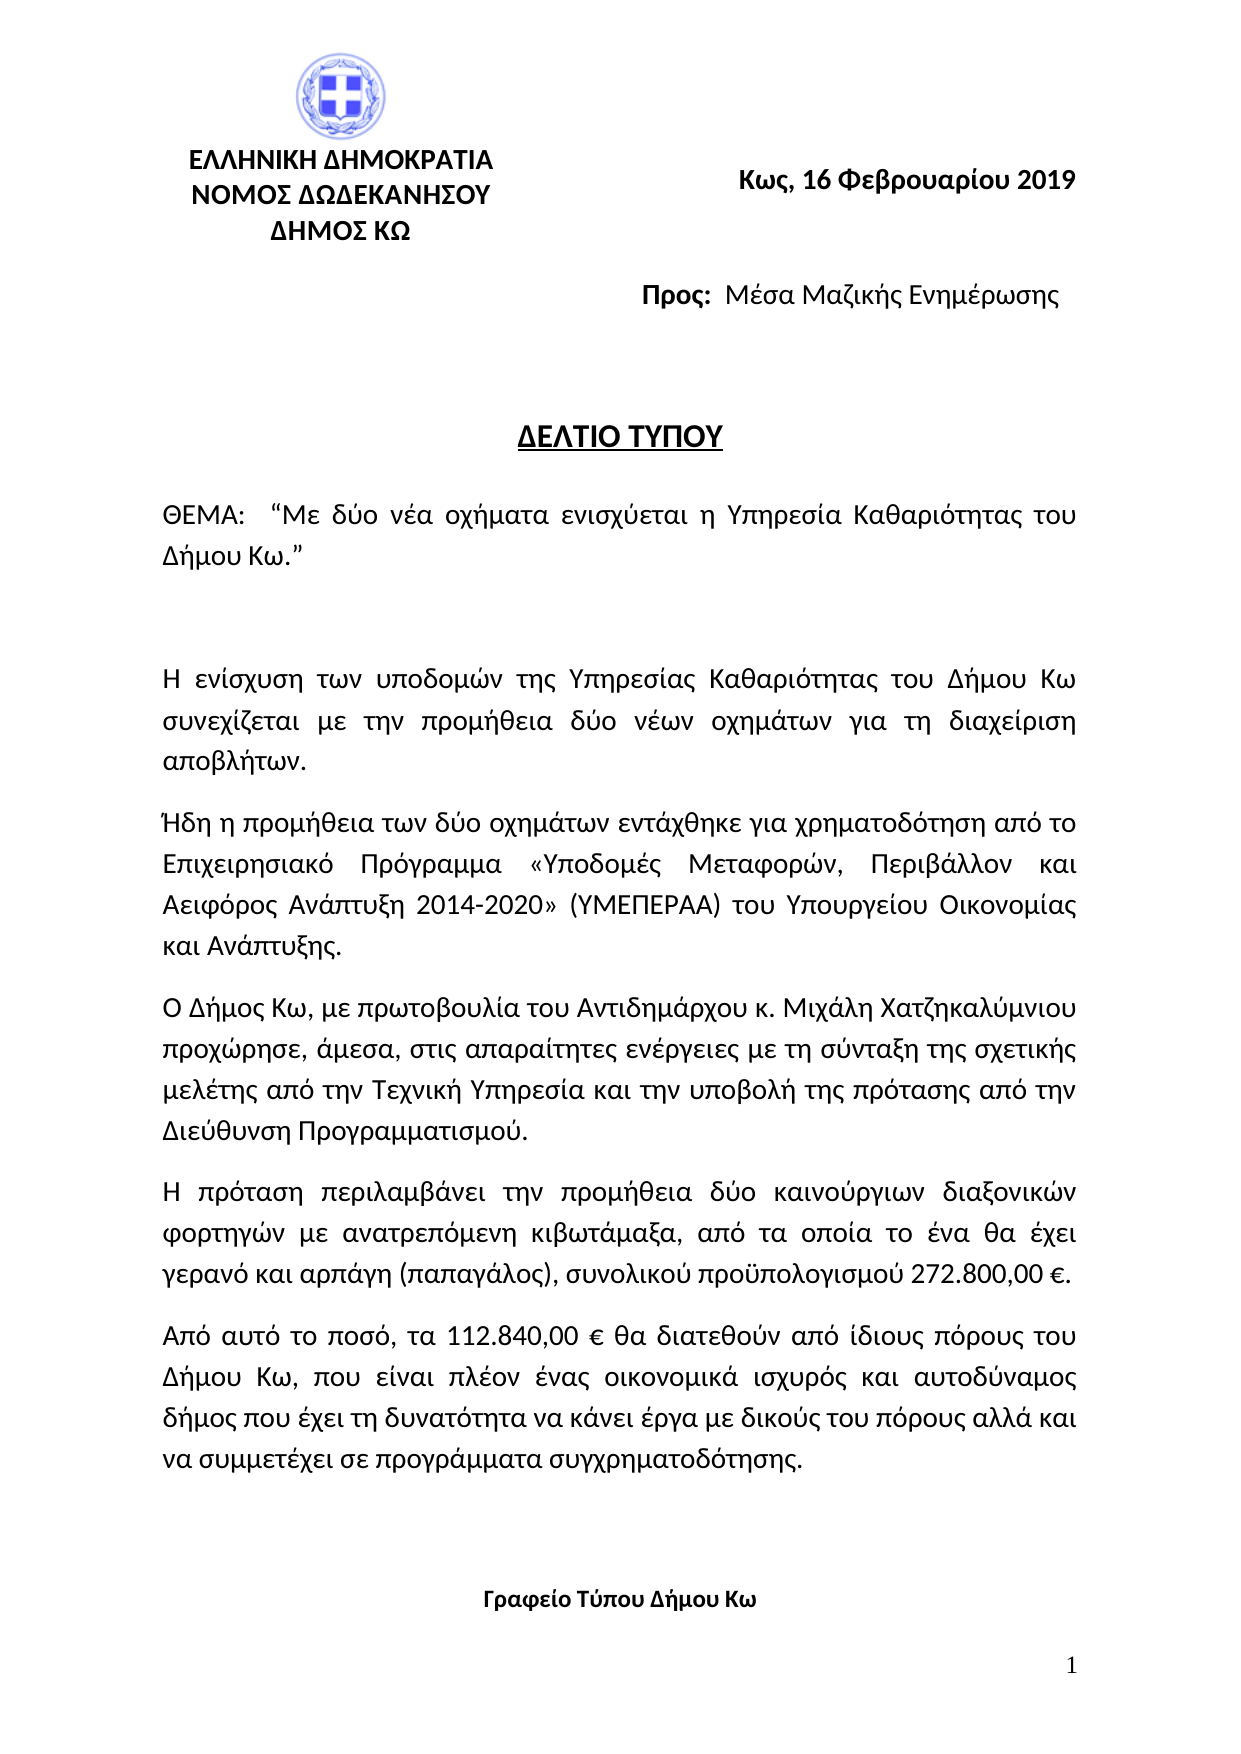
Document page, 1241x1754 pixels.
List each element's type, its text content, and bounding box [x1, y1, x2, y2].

picture [295, 51, 387, 141]
text Ήδη η προμήθεια των δύο οχημάτων εντάχθηκε για χρηματοδότηση από το Επιχειρησιακό Πρόγραμμα «Υποδομές Μεταφορών, Περιβάλλον και Αειφόρος Ανάπτυξη 2014-2020» (ΥΜΕΠΕΡΑΑ) του Υπουργείου Οικονομίας και Ανάπτυξης. [162, 804, 1078, 963]
text Κως, 16 Φεβρουαρίου 2019 [595, 161, 1078, 197]
text Γραφείο Τύπου Δήμου Κω [162, 1583, 1078, 1614]
text Η πρόταση περιλαμβάνει την προμήθεια δύο καινούργιων διαξονικών φορτηγών με ανατρεπόμενη κιβωτάμαξα, από τα οποία το ένα θα έχει γερανό και αρπάγη (παπαγάλος), συνολικού προϋπολογισμού 272.800,00 €. [162, 1173, 1078, 1291]
text ΔΕΛΤΙΟ ΤΥΠΟΥ [162, 415, 1078, 455]
text ΘΕΜΑ: “Mε δύο νέα οχήματα ενισχύεται η Υπηρεσία Καθαριότητας του Δήμου Κω.” [162, 496, 1078, 573]
text Ο Δήμος Κω, με πρωτοβουλία του Αντιδημάρχου κ. Μιχάλη Χατζηκαλύμνιου προχώρησε, άμεσα, στις απαραίτητες ενέργειες με τη σύνταξη της σχετικής μελέτης από την Τεχνική Υπηρεσία και την υποβολή της πρότασης από την Διεύθυνση Προγραμματισμού. [162, 989, 1078, 1147]
text Από αυτό το ποσό, τα 112.840,00 € θα διατεθούν από ίδιους πόρους του Δήμου Κω, που είναι πλέον ένας οικονομικά ισχυρός και αυτοδύναμος δήμος που έχει τη δυνατότητα να κάνει έργα με δικούς του πόρους αλλά και να συμμετέχει σε προγράμματα συγχρηματοδότησης. [162, 1317, 1078, 1476]
text Η ενίσχυση των υποδομών της Υπηρεσίας Καθαριότητας του Δήμου Κω συνεχίζεται με την προμήθεια δύο νέων οχημάτων για τη διαχείριση αποβλήτων. [162, 661, 1078, 778]
